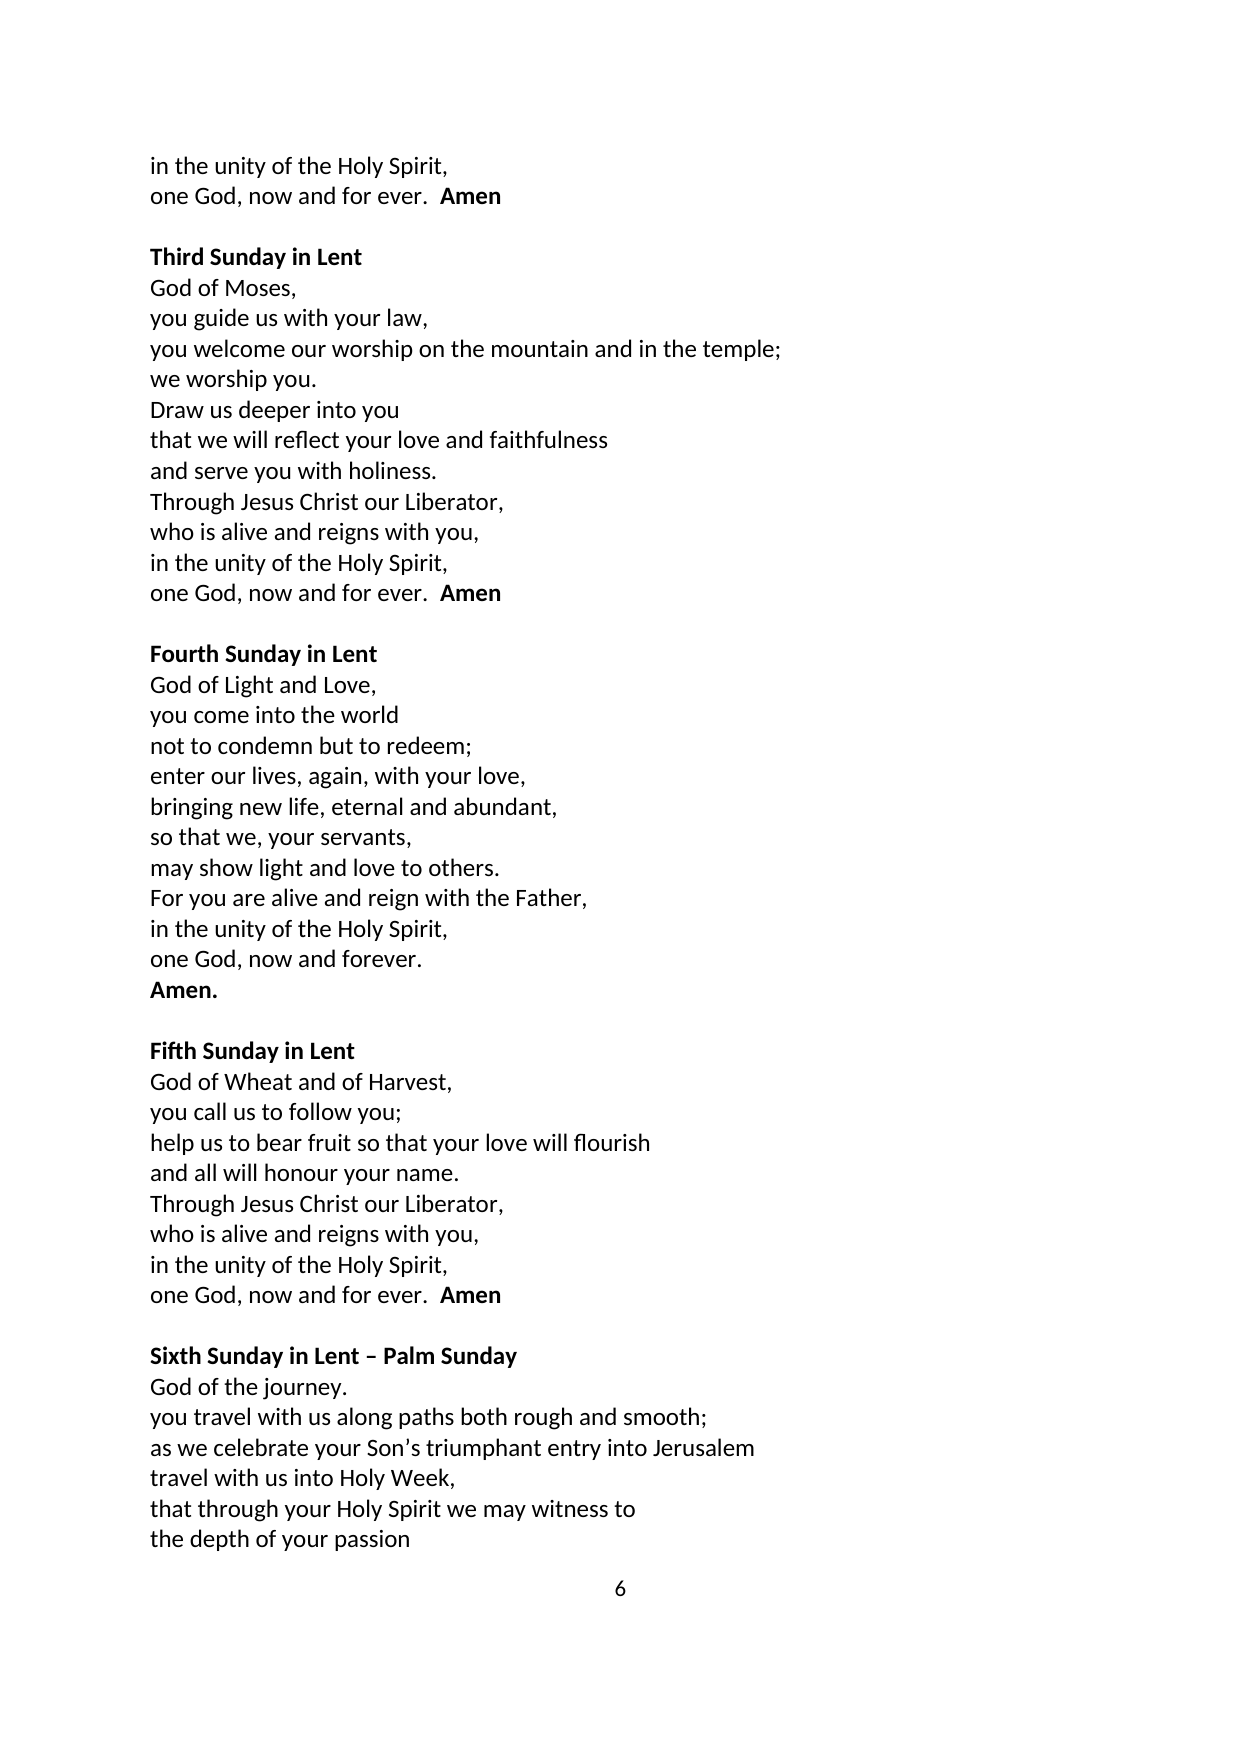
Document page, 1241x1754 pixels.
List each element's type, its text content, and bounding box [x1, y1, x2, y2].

text Through Jesus Christ our Liberator, [150, 486, 1090, 516]
text we worship you. [150, 364, 1090, 394]
text enter our lives, again, with your love, [150, 760, 1090, 791]
text bringing new life, eternal and abundant, [150, 791, 1090, 821]
text one God, now and for ever. Amen [150, 577, 1090, 608]
text and all will honour your name. [150, 1157, 1090, 1188]
text God of Moses, [150, 272, 1090, 303]
text you guide us with your law, [150, 303, 1090, 333]
text you welcome our worship on the mountain and in the temple; [150, 333, 1090, 364]
text you call us to follow you; [150, 1096, 1090, 1127]
text Draw us deeper into you [150, 394, 1090, 425]
text God of Light and Love, [150, 669, 1090, 699]
text and serve you with holiness. [150, 455, 1090, 486]
text God of Wheat and of Harvest, [150, 1066, 1090, 1096]
text may show light and love to others. [150, 852, 1090, 882]
text you come into the world [150, 699, 1090, 730]
text Sixth Sunday in Lent – Palm Sunday [150, 1340, 1090, 1371]
text help us to bear fruit so that your love will flourish [150, 1127, 1090, 1157]
text Fifth Sunday in Lent [150, 1035, 1090, 1066]
text Amen. [150, 974, 1090, 1004]
text in the unity of the Holy Spirit, [150, 913, 1090, 943]
text who is alive and reigns with you, [150, 516, 1090, 547]
text not to condemn but to redeem; [150, 730, 1090, 760]
text For you are alive and reign with the Father, [150, 882, 1090, 913]
text who is alive and reigns with you, [150, 1218, 1090, 1249]
text in the unity of the Holy Spirit, [150, 547, 1090, 577]
text Fourth Sunday in Lent [150, 638, 1090, 669]
text in the unity of the Holy Spirit, [150, 150, 1090, 181]
text one God, now and for ever. Amen [150, 181, 1090, 211]
text God of the journey. you travel with us along paths both rough and smooth; as we celebrate your Son’s triumphant entry into Jerusalem travel with us into Holy Week, [150, 1371, 1090, 1493]
text that through your Holy Spirit we may witness to the depth of your passion [150, 1493, 1090, 1554]
text one God, now and for ever. Amen [150, 1279, 1090, 1310]
text Third Sunday in Lent [150, 242, 1090, 272]
text Through Jesus Christ our Liberator, [150, 1188, 1090, 1218]
text in the unity of the Holy Spirit, [150, 1249, 1090, 1279]
text that we will reflect your love and faithfulness [150, 425, 1090, 455]
text so that we, your servants, [150, 821, 1090, 852]
text one God, now and forever. [150, 943, 1090, 974]
